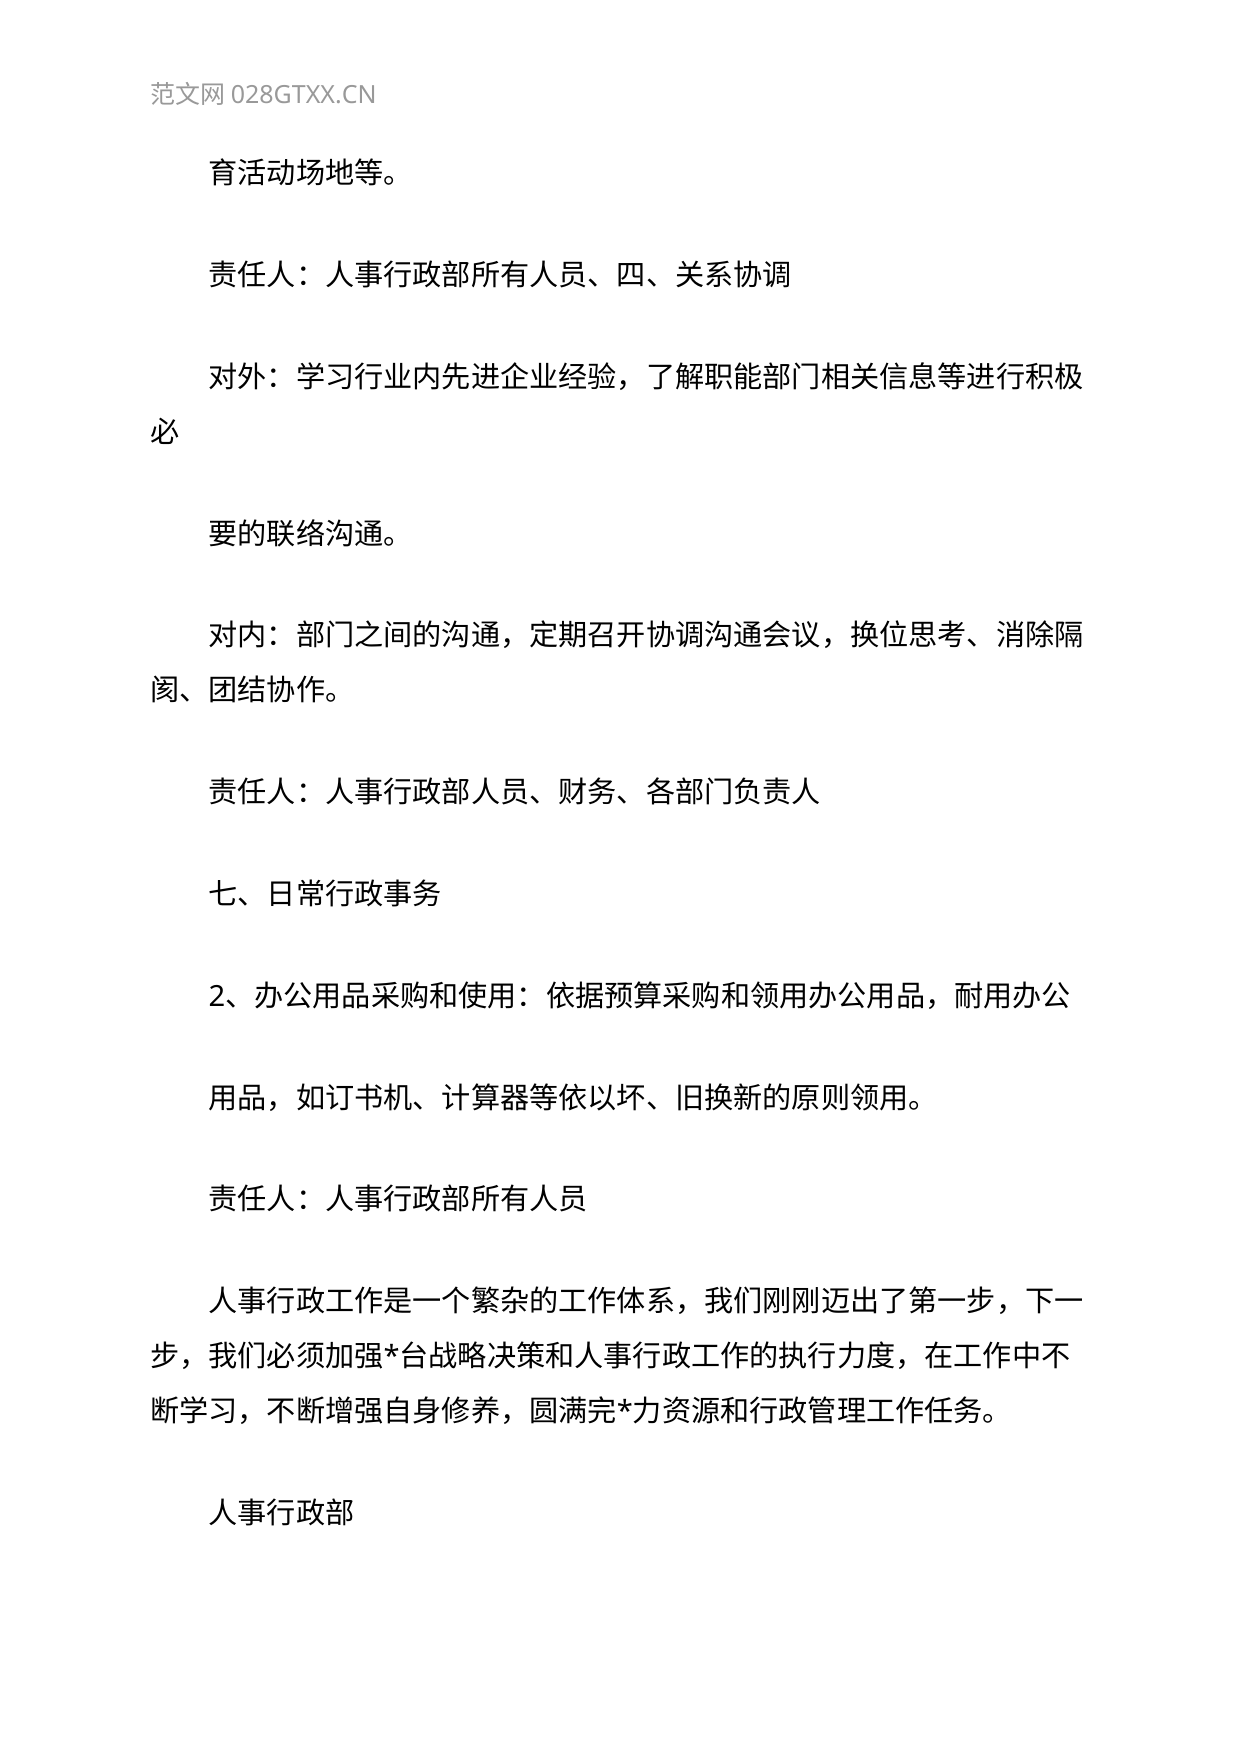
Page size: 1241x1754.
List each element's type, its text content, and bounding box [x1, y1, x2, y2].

text 人事行政部 [150, 1489, 1090, 1532]
text 育活动场地等。 [150, 150, 1090, 192]
text 责任人：人事行政部人员、财务、各部门负责人 [150, 769, 1090, 811]
text 要的联络沟通。 [150, 510, 1090, 552]
text 2、办公用品采购和使用：依据预算采购和领用办公用品，耐用办公 [150, 972, 1090, 1014]
text 用品，如订书机、计算器等依以坏、旧换新的原则领用。 [150, 1074, 1090, 1116]
text 责任人：人事行政部所有人员 [150, 1176, 1090, 1218]
text 对外：学习行业内先进企业经验，了解职能部门相关信息等进行积极必 [150, 353, 1090, 451]
text 七、日常行政事务 [150, 870, 1090, 913]
text 人事行政工作是一个繁杂的工作体系，我们刚刚迈出了第一步，下一步，我们必须加强*台战略决策和人事行政工作的执行力度，在工作中不断学习，不断增强自身修养，圆满完*力资源和行政管理工作任务。 [150, 1278, 1090, 1430]
text 责任人：人事行政部所有人员、四、关系协调 [150, 252, 1090, 294]
text 对内：部门之间的沟通，定期召开协调沟通会议，换位思考、消除隔阂、团结协作。 [150, 612, 1090, 709]
